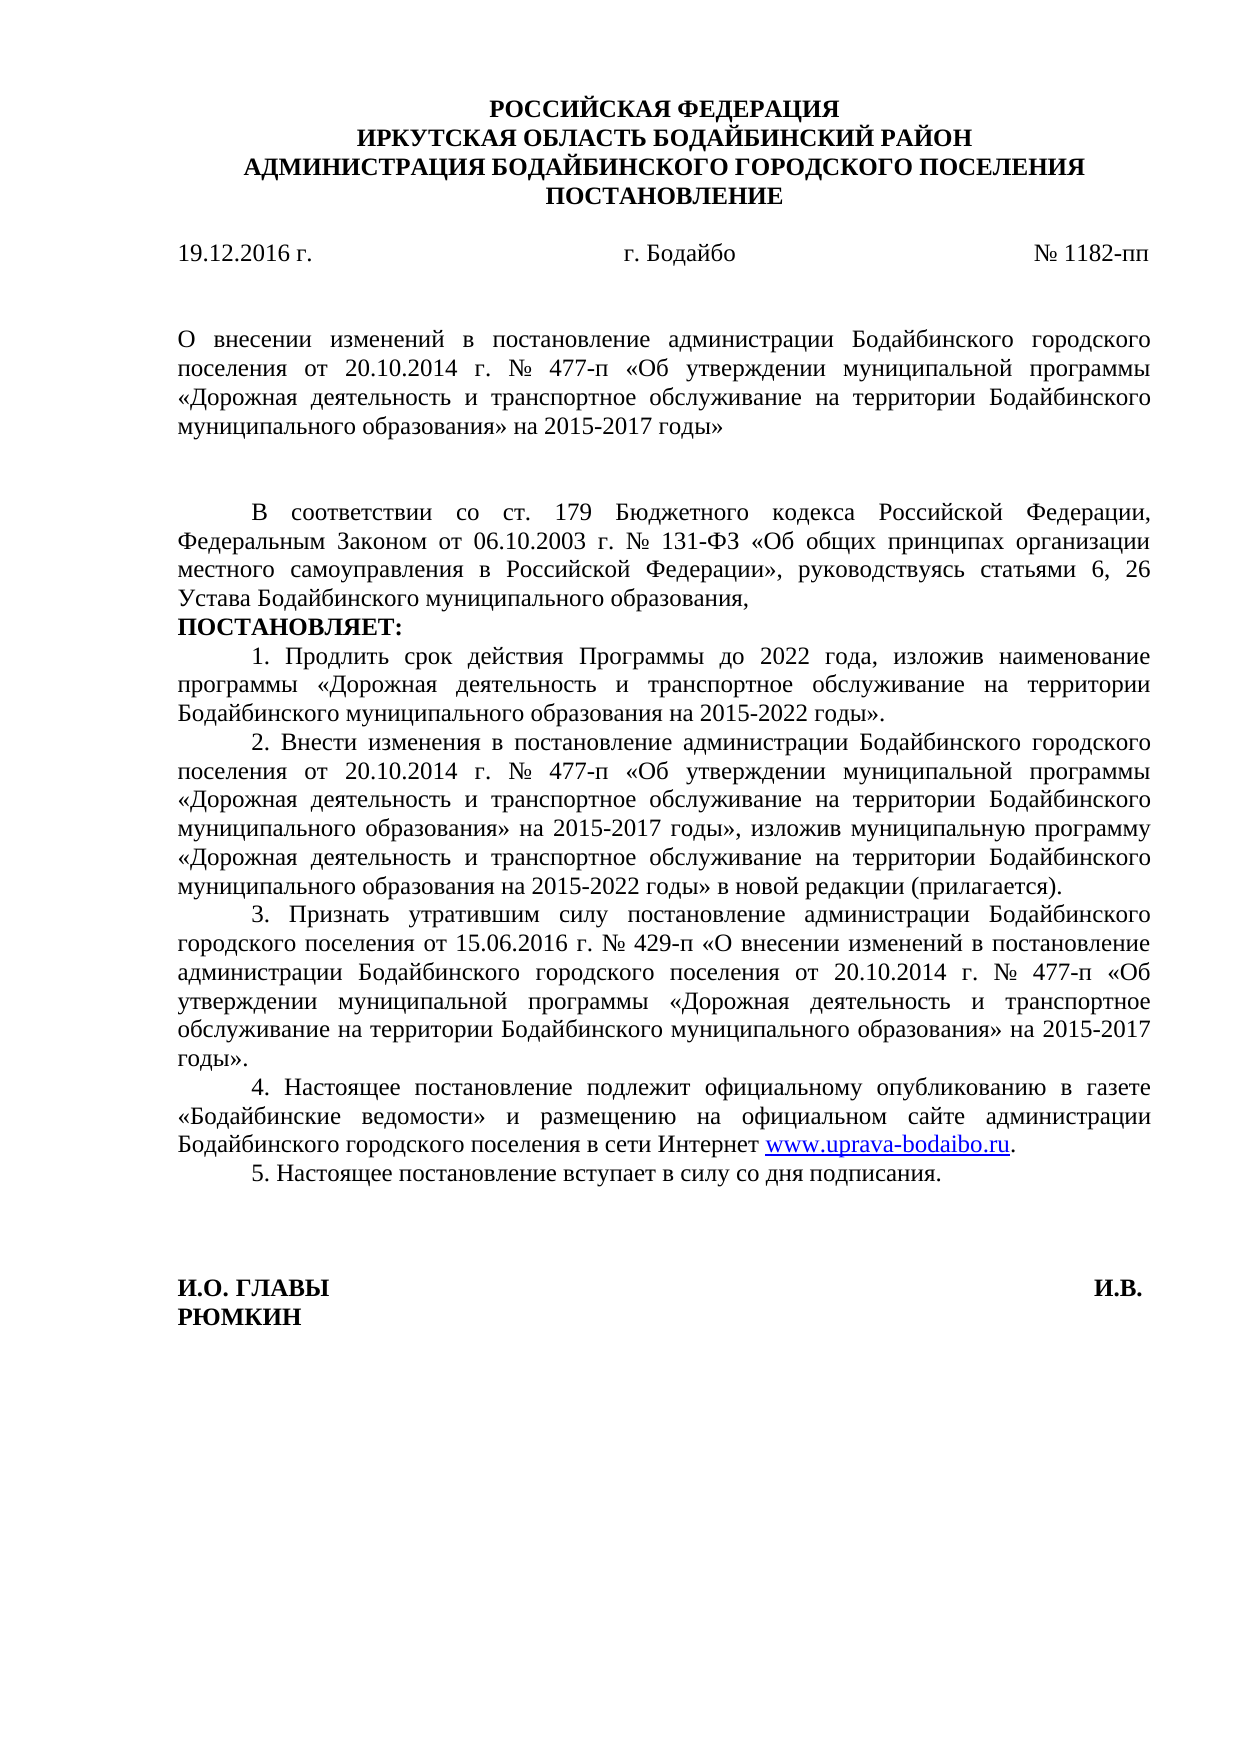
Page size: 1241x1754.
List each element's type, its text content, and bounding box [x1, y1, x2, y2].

text АДМИНИСТРАЦИЯ БОДАЙБИНСКОГО ГОРОДСКОГО ПОСЕЛЕНИЯ [177, 152, 1152, 181]
text 3. Признать утратившим силу постановление администрации Бодайбинского городского поселения от 15.06.2016 г. № 429-п «О внесении изменений в постановление администрации Бодайбинского городского поселения от 20.10.2014 г. № 477-п «Об утверждении муниципальной программы «Дорожная деятельность и транспортное обслуживание на территории Бодайбинского муниципального образования» на 2015-2017 годы». [177, 899, 1152, 1072]
text ПОСТАНОВЛЯЕТ: [177, 612, 1152, 641]
text 2. Внести изменения в постановление администрации Бодайбинского городского поселения от 20.10.2014 г. № 477-п «Об утверждении муниципальной программы «Дорожная деятельность и транспортное обслуживание на территории Бодайбинского муниципального образования» на 2015-2017 годы», изложив муниципальную программу «Дорожная деятельность и транспортное обслуживание на территории Бодайбинского муниципального образования на 2015-2022 годы» в новой редакции (прилагается). [177, 727, 1152, 899]
text 4. Настоящее постановление подлежит официальному опубликованию в газете «Бодайбинские ведомости» и размещению на официальном сайте администрации Бодайбинского городского поселения в сети Интернет www.uprava-bodaibo.ru. [177, 1072, 1152, 1158]
text ПОСТАНОВЛЕНИЕ [177, 181, 1152, 209]
text В соответствии со ст. 179 Бюджетного кодекса Российской Федерации, Федеральным Законом от 06.10.2003 г. № 131-ФЗ «Об общих принципах организации местного самоуправления в Российской Федерации», руководствуясь статьями 6, 26 Устава Бодайбинского муниципального образования, [177, 497, 1152, 612]
text ИРКУТСКАЯ ОБЛАСТЬ БОДАЙБИНСКИЙ РАЙОН [177, 123, 1152, 152]
text 1. Продлить срок действия Программы до 2022 года, изложив наименование программы «Дорожная деятельность и транспортное обслуживание на территории Бодайбинского муниципального образования на 2015-2022 годы». [177, 641, 1152, 727]
text 19.12.2016 г. г. Бодайбо № 1182-пп [177, 238, 1152, 267]
text И.О. ГЛАВЫ И.В. РЮМКИН [177, 1273, 1152, 1331]
text О внесении изменений в постановление администрации Бодайбинского городского поселения от 20.10.2014 г. № 477-п «Об утверждении муниципальной программы «Дорожная деятельность и транспортное обслуживание на территории Бодайбинского муниципального образования» на 2015-2017 годы» [177, 324, 1152, 439]
text РОССИЙСКАЯ ФЕДЕРАЦИЯ [177, 94, 1152, 123]
text 5. Настоящее постановление вступает в силу со дня подписания. [177, 1158, 1152, 1187]
